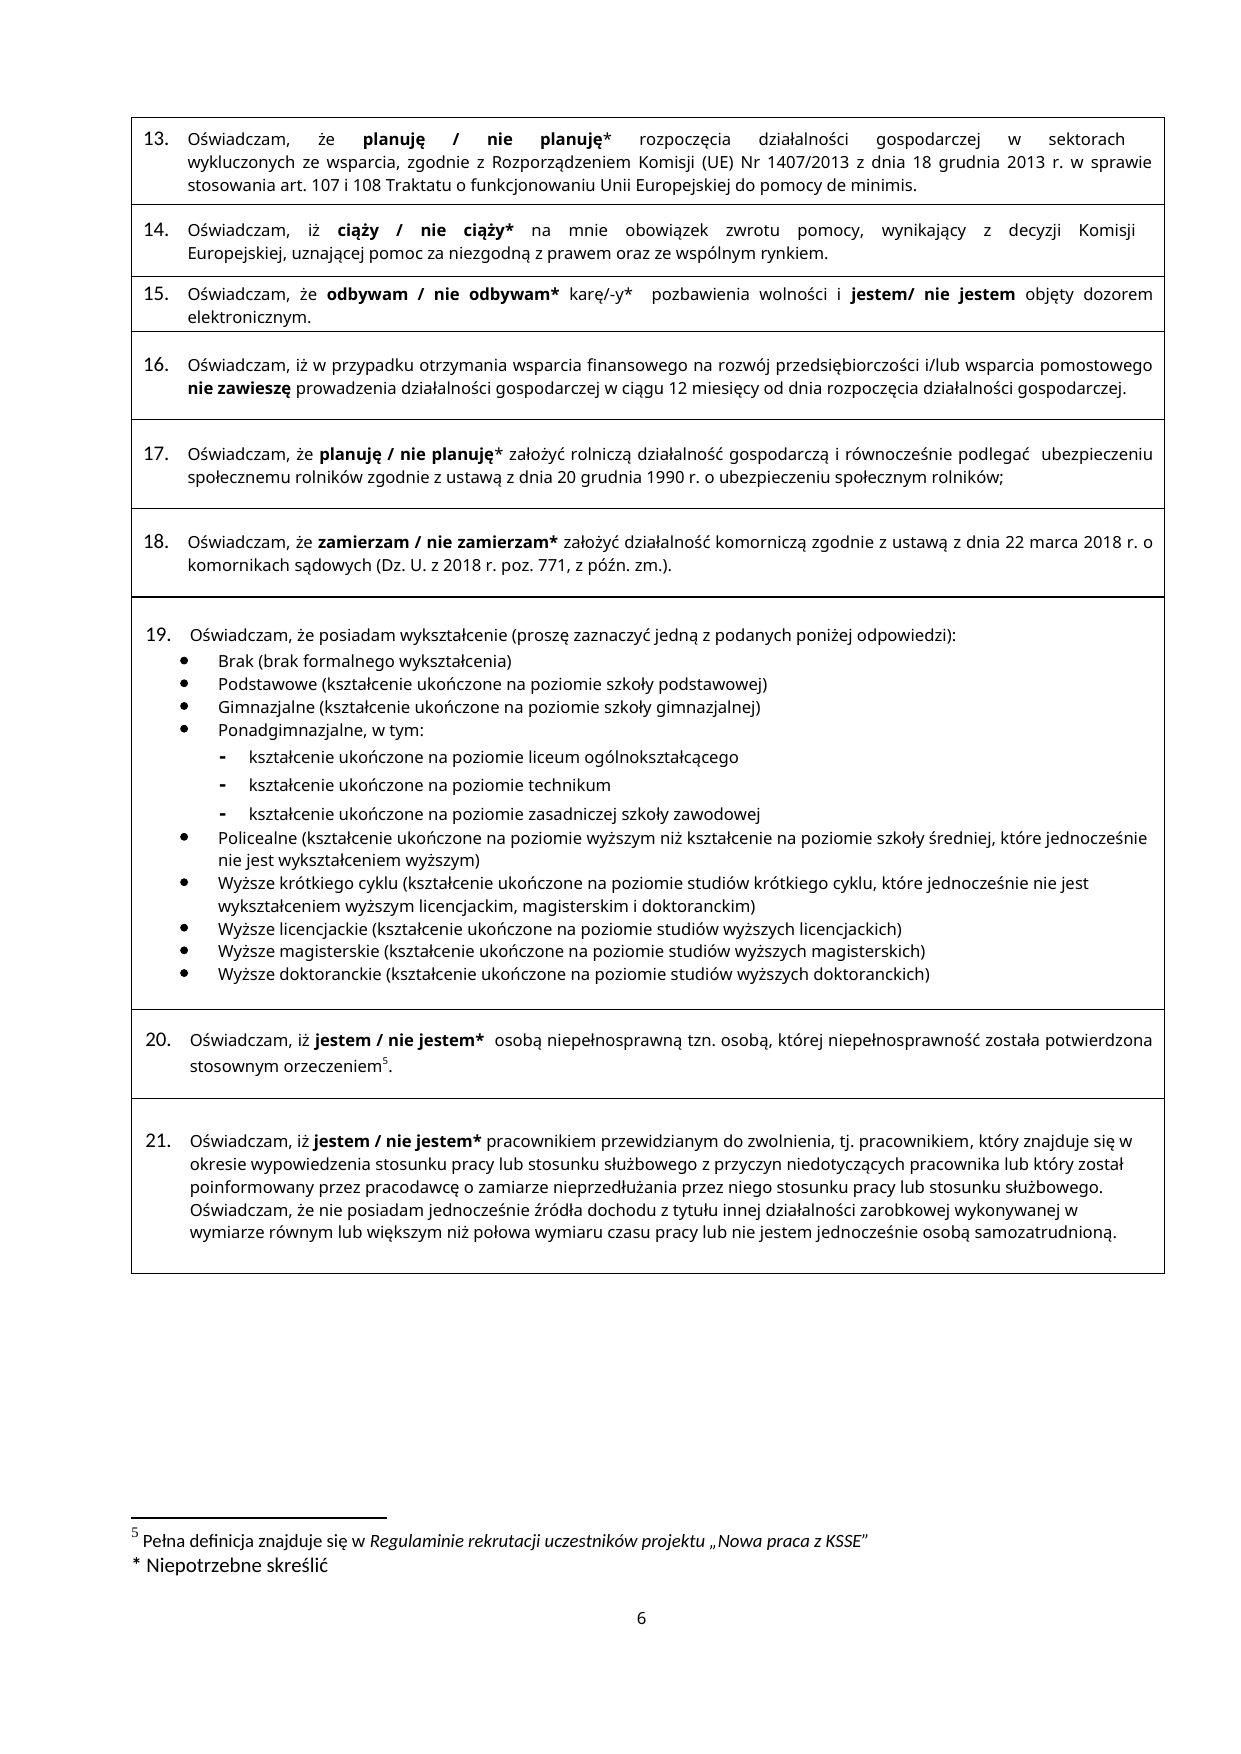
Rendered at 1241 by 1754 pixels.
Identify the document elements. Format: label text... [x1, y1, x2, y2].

table_cell Oświadczam, że planuję / nie planuję* rozpoczęcia działalności gospodarczej w sektorach wykluczonych ze wsparcia, zgodnie z Rozporządzeniem Komisji (UE) Nr 1407/2013 z dnia 18 grudnia 2013 r. w sprawie stosowania art. 107 i 108 Traktatu o funkcjonowaniu Unii Europejskiej do pomocy de minimis. [132, 118, 1164, 204]
table_cell Oświadczam, że odbywam / nie odbywam* karę/-y* pozbawienia wolności i jestem/ nie jestem objęty dozorem elektronicznym. [132, 277, 1164, 331]
table_cell Oświadczam, że posiadam wykształcenie (proszę zaznaczyć jedną z podanych poniżej odpowiedzi): Brak (brak formalnego wykształcenia) Podstawowe (kształcenie ukończone na poziomie szkoły podstawowej) Gimnazjalne (kształcenie ukończone na poziomie szkoły gimnazjalnej) Ponadgimnazjalne, w tym: kształcenie ukończone na poziomie liceum ogólnokształcącego kształcenie ukończone na poziomie technikum kształcenie ukończone na poziomie zasadniczej szkoły zawodowej Policealne (kształcenie ukończone na poziomie wyższym niż kształcenie na poziomie szkoły średniej, które jednocześnie nie jest wykształceniem wyższym) Wyższe krótkiego cyklu (kształcenie ukończone na poziomie studiów krótkiego cyklu, które jednocześnie nie jest wykształceniem wyższym licencjackim, magisterskim i doktoranckim) Wyższe licencjackie (kształcenie ukończone na poziomie studiów wyższych licencjackich) Wyższe magisterskie (kształcenie ukończone na poziomie studiów wyższych magisterskich) Wyższe doktoranckie (kształcenie ukończone na poziomie studiów wyższych doktoranckich) [132, 598, 1164, 1009]
table_cell Oświadczam, iż w przypadku otrzymania wsparcia finansowego na rozwój przedsiębiorczości i/lub wsparcia pomostowego nie zawieszę prowadzenia działalności gospodarczej w ciągu 12 miesięcy od dnia rozpoczęcia działalności gospodarczej. [132, 332, 1164, 419]
table_cell Oświadczam, że zamierzam / nie zamierzam* założyć działalność komorniczą zgodnie z ustawą z dnia 22 marca 2018 r. o komornikach sądowych (Dz. U. z 2018 r. poz. 771, z późn. zm.). [132, 509, 1164, 596]
table_cell Oświadczam, iż jestem / nie jestem* pracownikiem przewidzianym do zwolnienia, tj. pracownikiem, który znajduje się w okresie wypowiedzenia stosunku pracy lub stosunku służbowego z przyczyn niedotyczących pracownika lub który został poinformowany przez pracodawcę o zamiarze nieprzedłużania przez niego stosunku pracy lub stosunku służbowego. Oświadczam, że nie posiadam jednocześnie źródła dochodu z tytułu innej działalności zarobkowej wykonywanej w wymiarze równym lub większym niż połowa wymiaru czasu pracy lub nie jestem jednocześnie osobą samozatrudnioną. [132, 1099, 1164, 1273]
table_cell Oświadczam, że planuję / nie planuję* założyć rolniczą działalność gospodarczą i równocześnie podlegać ubezpieczeniu społecznemu rolników zgodnie z ustawą z dnia 20 grudnia 1990 r. o ubezpieczeniu społecznym rolników; [132, 420, 1164, 508]
table_cell Oświadczam, iż ciąży / nie ciąży* na mnie obowiązek zwrotu pomocy, wynikający z decyzji Komisji Europejskiej, uznającej pomoc za niezgodną z prawem oraz ze wspólnym rynkiem. [132, 205, 1164, 276]
table_cell Oświadczam, iż jestem / nie jestem* osobą niepełnosprawną tzn. osobą, której niepełnosprawność została potwierdzona stosownym orzeczeniem. [132, 1010, 1164, 1097]
